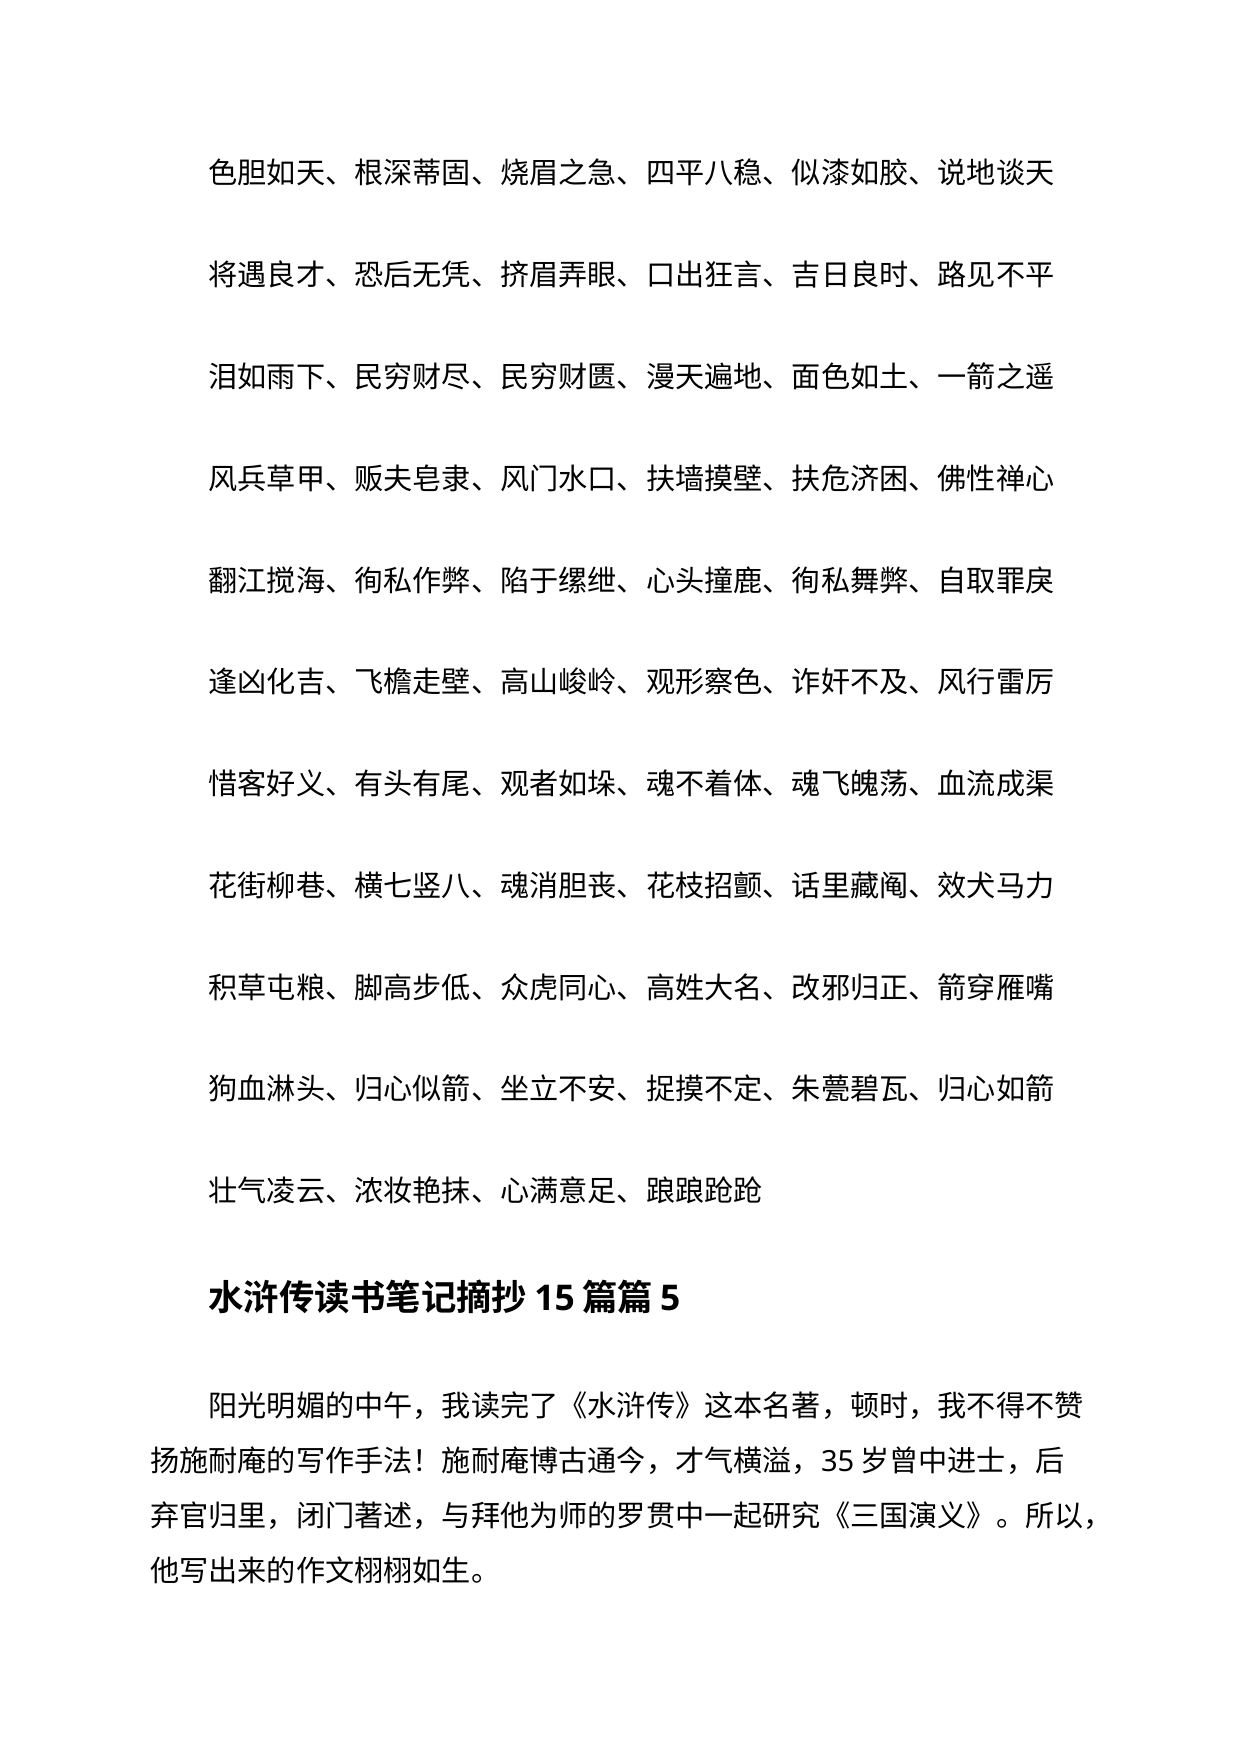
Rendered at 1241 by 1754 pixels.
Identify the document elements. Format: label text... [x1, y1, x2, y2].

text 逢凶化吉、飞檐走壁、高山峻岭、观形察色、诈奸不及、风行雷厉 [150, 659, 1090, 701]
text 积草屯粮、脚高步低、众虎同心、高姓大名、改邪归正、箭穿雁嘴 [150, 964, 1090, 1006]
text 风兵草甲、贩夫皂隶、风门水口、扶墙摸壁、扶危济困、佛性禅心 [150, 455, 1090, 498]
text 惜客好义、有头有尾、观者如垛、魂不着体、魂飞魄荡、血流成渠 [150, 761, 1090, 803]
text 狗血淋头、归心似箭、坐立不安、捉摸不定、朱甍碧瓦、归心如箭 [150, 1066, 1090, 1108]
text 色胆如天、根深蒂固、烧眉之急、四平八稳、似漆如胶、说地谈天 [150, 150, 1090, 192]
text 泪如雨下、民穷财尽、民穷财匮、漫天遍地、面色如土、一箭之遥 [150, 353, 1090, 396]
text 水浒传读书笔记摘抄15篇篇5 [150, 1269, 1090, 1321]
text 阳光明媚的中午，我读完了《水浒传》这本名著，顿时，我不得不赞扬施耐庵的写作手法！施耐庵博古通今，才气横溢，35岁曾中进士，后弃官归里，闭门著述，与拜他为师的罗贯中一起研究《三国演义》。所以，他写出来的作文栩栩如生。 [150, 1383, 1090, 1590]
text 花街柳巷、横七竖八、魂消胆丧、花枝招颤、话里藏阄、效犬马力 [150, 862, 1090, 905]
text 壮气凌云、浓妆艳抹、心满意足、踉踉跄跄 [150, 1168, 1090, 1210]
text 翻江搅海、徇私作弊、陷于缧绁、心头撞鹿、徇私舞弊、自取罪戾 [150, 557, 1090, 599]
text 将遇良才、恐后无凭、挤眉弄眼、口出狂言、吉日良时、路见不平 [150, 252, 1090, 294]
